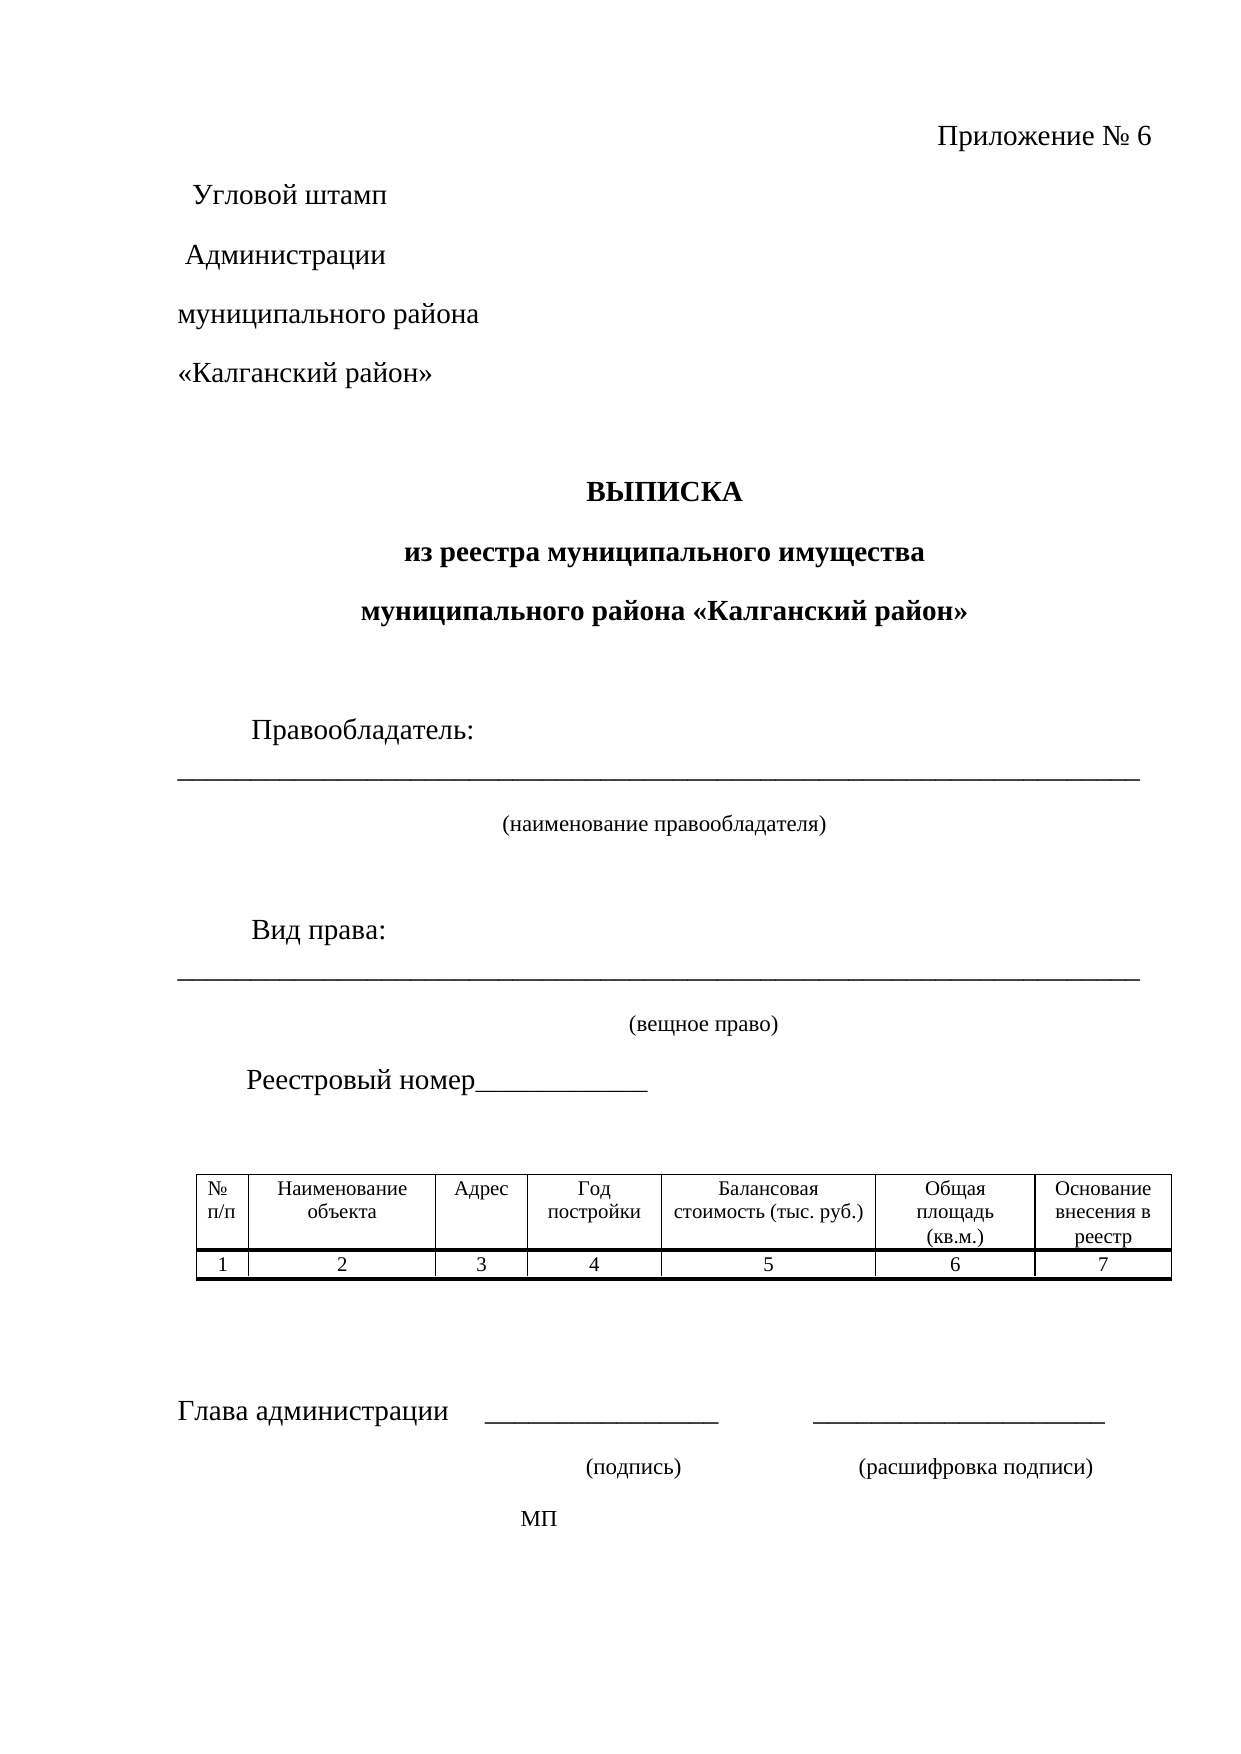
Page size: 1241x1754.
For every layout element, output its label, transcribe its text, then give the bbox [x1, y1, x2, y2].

text (наименование правообладателя) [177, 810, 1152, 836]
text МП [177, 1505, 1152, 1531]
text ВЫПИСКА [177, 474, 1152, 508]
table_cell 6 [876, 1252, 1034, 1276]
table_cell 1 [197, 1252, 248, 1276]
text Правообладатель: __________________________________________________________________ [177, 712, 1152, 784]
text из реестра муниципального имущества [177, 534, 1152, 567]
text Глава администрации ________________ ____________________ [177, 1393, 1152, 1427]
table_header Наименование объекта [249, 1175, 435, 1248]
table_header Основание внесения в реестр [1036, 1175, 1171, 1248]
table_cell 7 [1036, 1252, 1171, 1276]
table_header Общая площадь (кв.м.) [876, 1175, 1034, 1248]
text Реестровый номер_______________ [177, 1062, 1152, 1096]
text (вещное право) [177, 1010, 1152, 1036]
table_header Балансовая стоимость (тыс. руб.) [662, 1175, 875, 1248]
table_cell 2 [249, 1252, 435, 1276]
text Администрации [177, 237, 1152, 270]
text (подпись) (расшифровка подписи) [177, 1453, 1152, 1479]
text муниципального района «Калганский район» [177, 593, 1152, 627]
table_cell 4 [528, 1252, 661, 1276]
table_header Адрес [436, 1175, 527, 1248]
table_cell 3 [436, 1252, 527, 1276]
text «Калганский район» [177, 356, 1152, 389]
text муниципального района [177, 296, 1152, 330]
table_cell 5 [662, 1252, 875, 1276]
text Угловой штамп [177, 177, 1152, 211]
table_header Год постройки [528, 1175, 661, 1248]
table_header № п/п [197, 1175, 248, 1248]
text Приложение № 6 [177, 118, 1152, 152]
text Вид права: __________________________________________________________________ [177, 912, 1152, 984]
